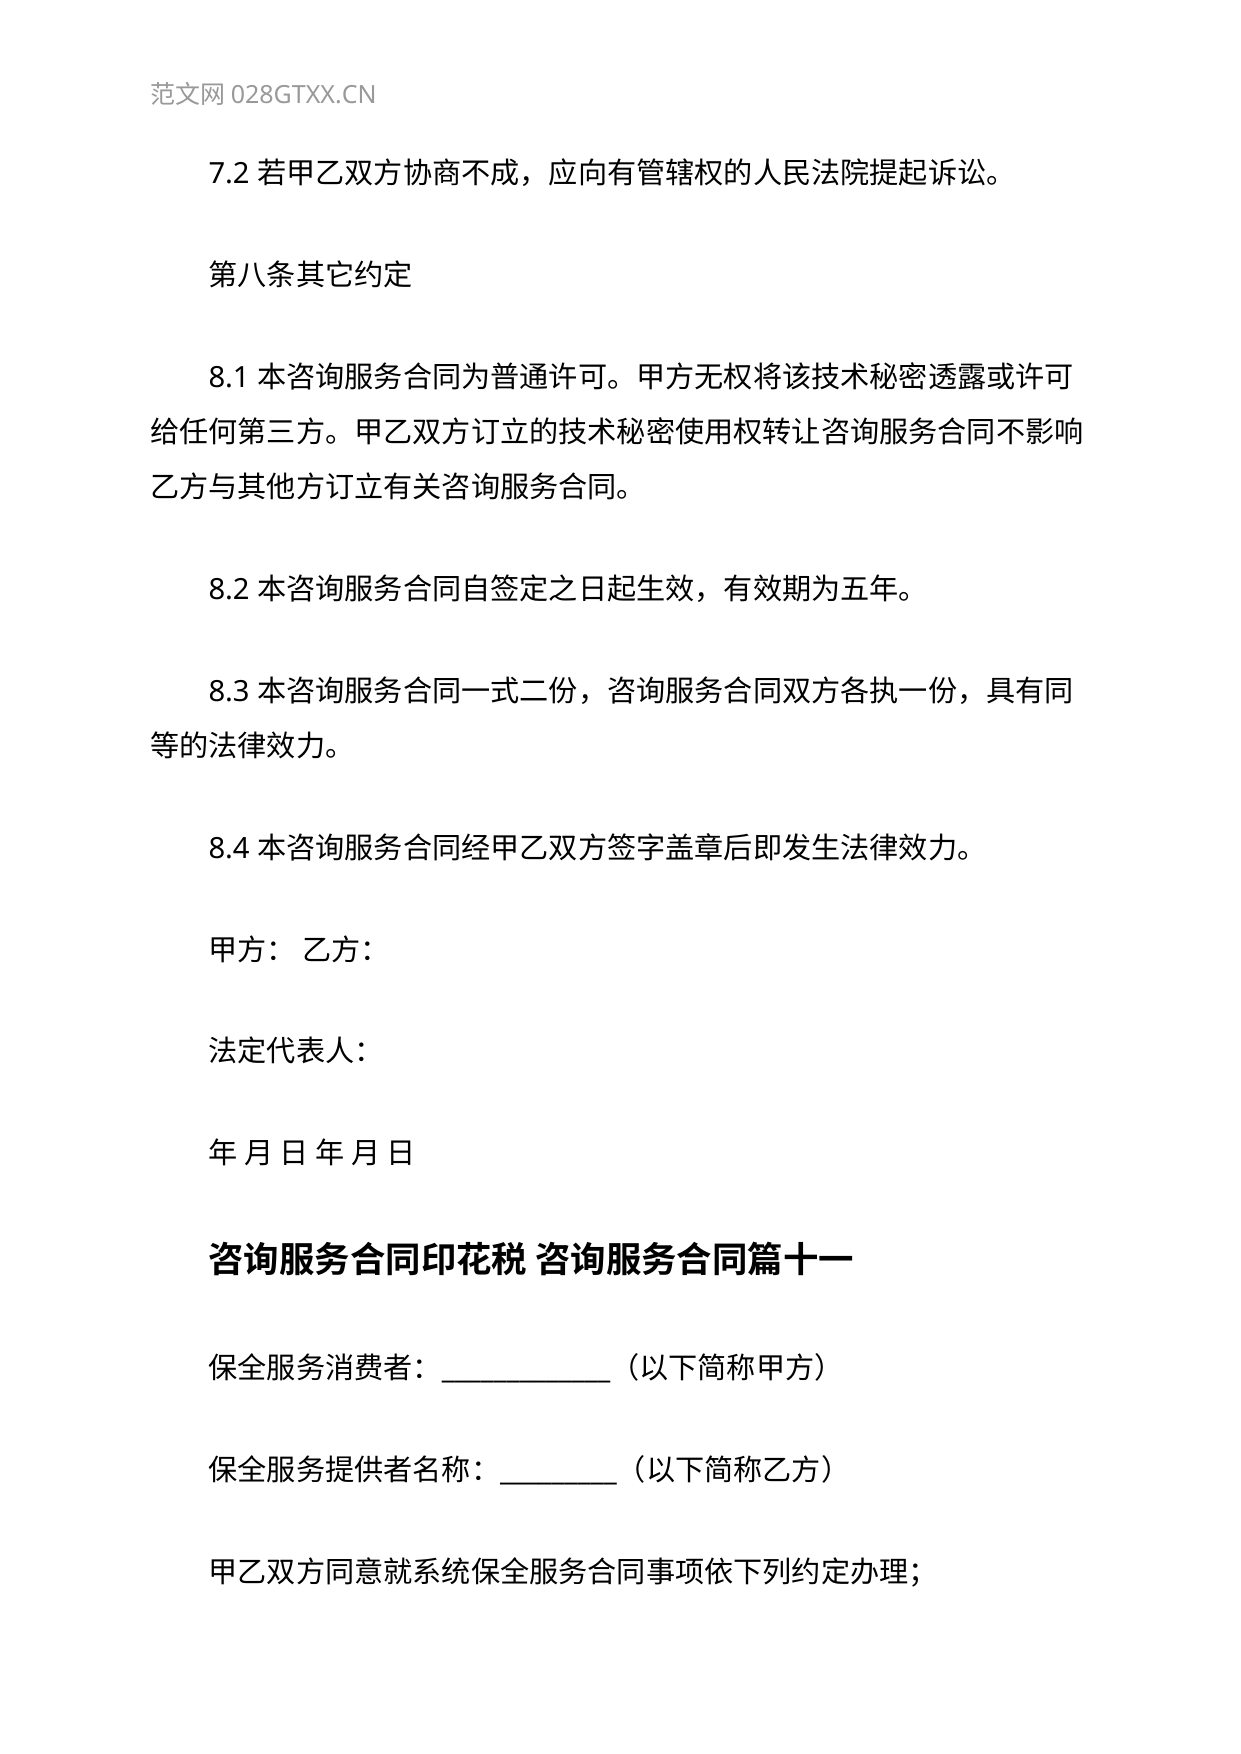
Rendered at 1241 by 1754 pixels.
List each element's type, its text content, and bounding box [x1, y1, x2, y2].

text 8.3 本咨询服务合同一式二份，咨询服务合同双方各执一份，具有同等的法律效力。 [150, 667, 1090, 765]
text 保全服务消费者：_____________（以下简称甲方） [150, 1345, 1090, 1387]
text 咨询服务合同印花税 咨询服务合同篇十一 [150, 1231, 1090, 1283]
text 8.4 本咨询服务合同经甲乙双方签字盖章后即发生法律效力。 [150, 824, 1090, 867]
text 甲方： 乙方： [150, 926, 1090, 968]
text 第八条其它约定 [150, 252, 1090, 294]
text 年 月 日 年 月 日 [150, 1130, 1090, 1172]
text 7.2 若甲乙双方协商不成，应向有管辖权的人民法院提起诉讼。 [150, 150, 1090, 192]
text 8.2 本咨询服务合同自签定之日起生效，有效期为五年。 [150, 565, 1090, 608]
text 甲乙双方同意就系统保全服务合同事项依下列约定办理； [150, 1549, 1090, 1591]
text 8.1 本咨询服务合同为普通许可。甲方无权将该技术秘密透露或许可给任何第三方。甲乙双方订立的技术秘密使用权转让咨询服务合同不影响乙方与其他方订立有关咨询服务合同。 [150, 354, 1090, 506]
text 保全服务提供者名称：_________（以下简称乙方） [150, 1447, 1090, 1489]
text 法定代表人： [150, 1028, 1090, 1070]
